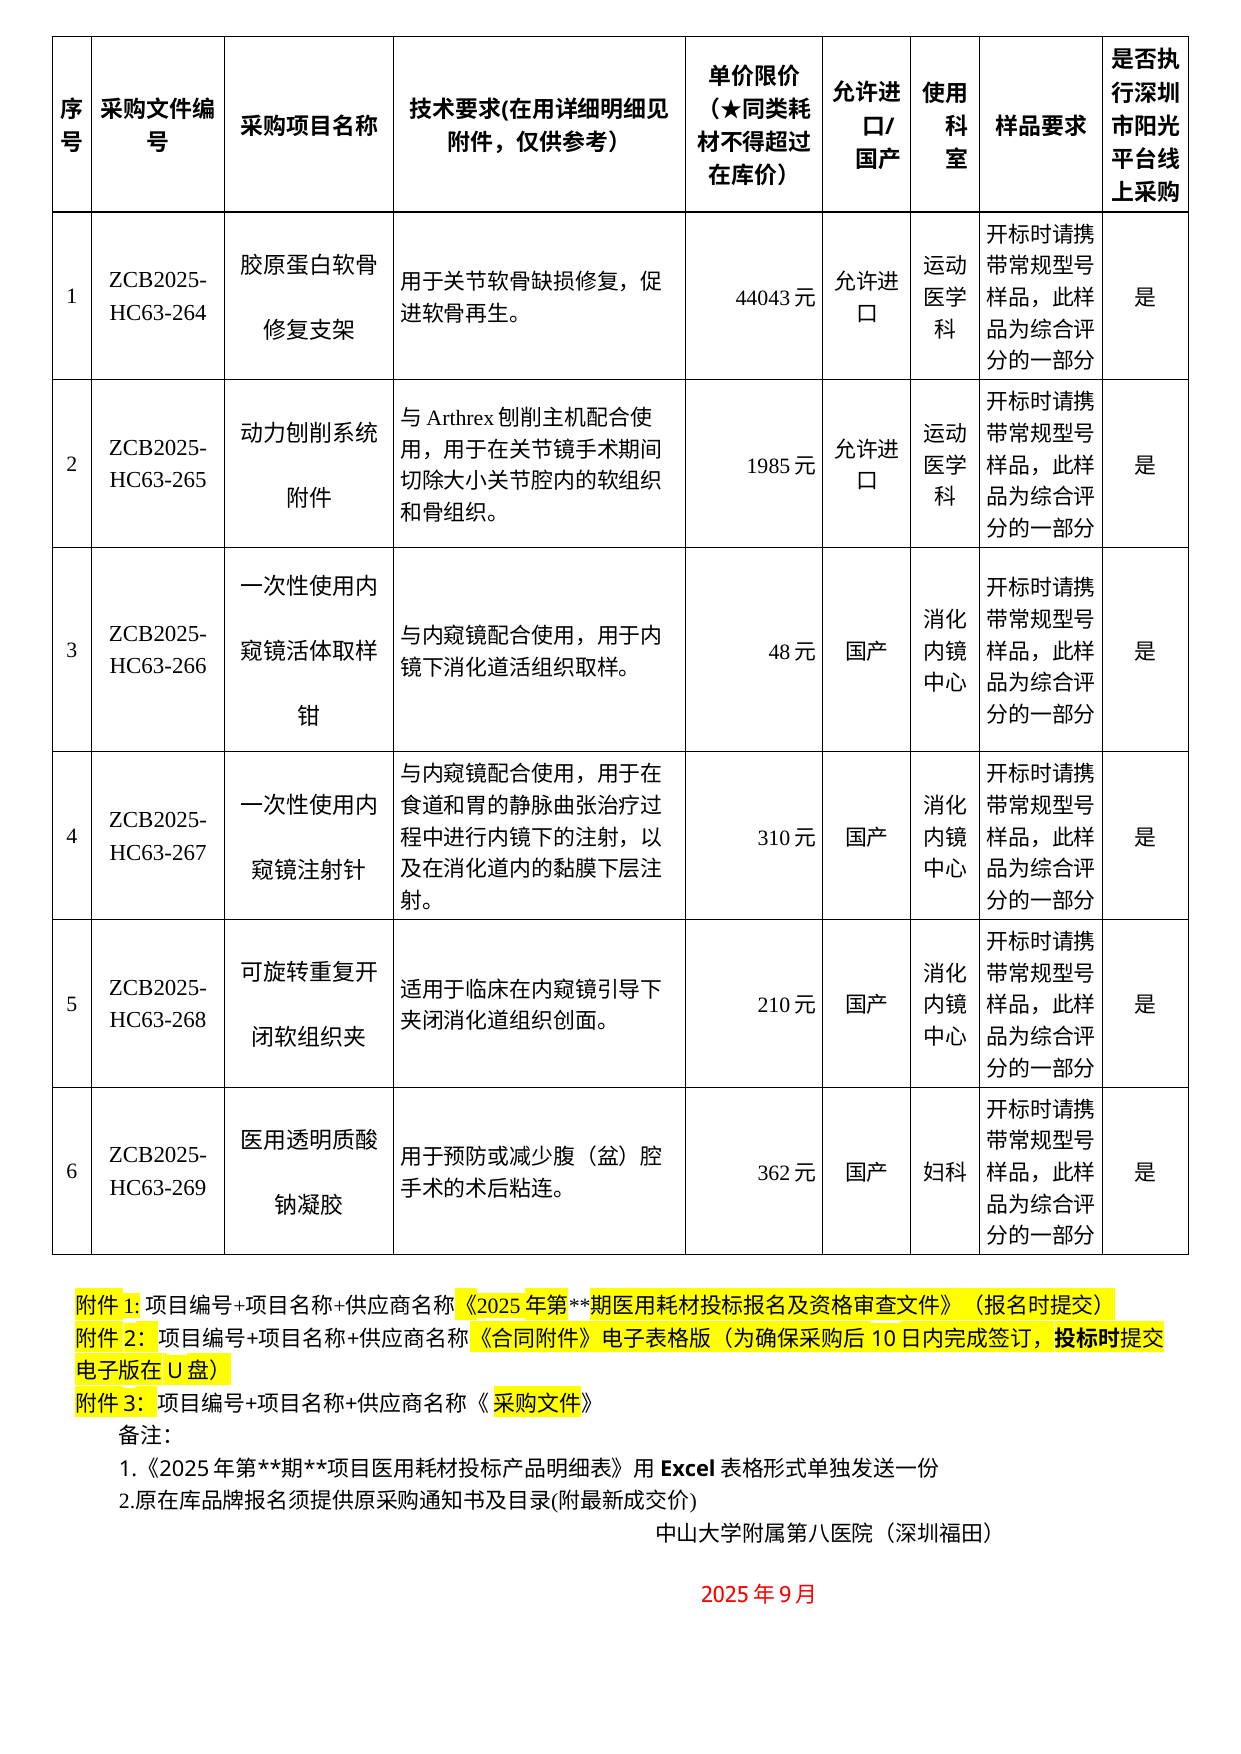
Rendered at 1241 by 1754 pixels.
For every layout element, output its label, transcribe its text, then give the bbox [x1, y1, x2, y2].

table_cell 44043元 [686, 213, 822, 379]
table_cell 362元 [686, 1088, 822, 1254]
table_cell 4 [53, 752, 91, 919]
table_cell 开标时请携带常规型号样品，此样品为综合评分的一部分 [980, 548, 1102, 751]
text 2025年9月 [75, 1577, 1121, 1609]
table_cell 与内窥镜配合使用，用于内镜下消化道活组织取样。 [394, 548, 685, 751]
table_header 样品要求 [980, 37, 1102, 211]
table_cell 国产 [823, 1088, 910, 1254]
table_cell 国产 [823, 548, 910, 751]
table_cell 开标时请携带常规型号样品，此样品为综合评分的一部分 [980, 380, 1102, 547]
table_cell 消化内镜中心 [911, 548, 979, 751]
table_cell 允许进口 [823, 380, 910, 547]
table_cell 运动医学科 [911, 213, 979, 379]
table_cell 用于关节软骨缺损修复，促进软骨再生。 [394, 213, 685, 379]
table_cell 胶原蛋白软骨修复支架 [225, 213, 393, 379]
table_cell 是 [1103, 1088, 1188, 1254]
table_cell 用于预防或减少腹（盆）腔手术的术后粘连。 [394, 1088, 685, 1254]
table_cell 210元 [686, 920, 822, 1087]
table_header 采购项目名称 [225, 37, 393, 211]
table_cell 310元 [686, 752, 822, 919]
table_cell 国产 [823, 920, 910, 1087]
table_cell 消化内镜中心 [911, 920, 979, 1087]
table_header 采购文件编号 [92, 37, 224, 211]
table_cell ZCB2025-HC63-264 [92, 213, 224, 379]
table_cell 6 [53, 1088, 91, 1254]
table_cell 1 [53, 213, 91, 379]
text 附件3：项目编号+项目名称+供应商名称《 采购文件》 [75, 1385, 1165, 1418]
table_cell 是 [1103, 380, 1188, 547]
table_header 序号 [53, 37, 91, 211]
table_cell 妇科 [911, 1088, 979, 1254]
table_cell 开标时请携带常规型号样品，此样品为综合评分的一部分 [980, 920, 1102, 1087]
text 附件2：项目编号+项目名称+供应商名称《合同附件》电子表格版（为确保采购后10日内完成签订，投标时提交电子版在U盘） [75, 1320, 1165, 1385]
table_cell 运动医学科 [911, 380, 979, 547]
text 2.原在库品牌报名须提供原采购通知书及目录(附最新成交价) [75, 1483, 1121, 1515]
table_cell 开标时请携带常规型号样品，此样品为综合评分的一部分 [980, 1088, 1102, 1254]
table_cell 开标时请携带常规型号样品，此样品为综合评分的一部分 [980, 752, 1102, 919]
table_header 是否执行深圳市阳光平台线上采购 [1103, 37, 1188, 211]
table_cell ZCB2025-HC63-269 [92, 1088, 224, 1254]
table_cell 一次性使用内窥镜注射针 [225, 752, 393, 919]
table_cell 允许进口 [823, 213, 910, 379]
table_cell 3 [53, 548, 91, 751]
table_cell 与Arthrex刨削主机配合使用，用于在关节镜手术期间切除大小关节腔内的软组织和骨组织。 [394, 380, 685, 547]
text 1.《2025年第**期**项目医用耗材投标产品明细表》用Excel表格形式单独发送一份 [75, 1450, 1165, 1483]
table_cell 是 [1103, 548, 1188, 751]
table_cell 医用透明质酸钠凝胶 [225, 1088, 393, 1254]
table_cell ZCB2025-HC63-265 [92, 380, 224, 547]
table_cell 1985元 [686, 380, 822, 547]
table_header 技术要求(在用详细明细见附件，仅供参考） [394, 37, 685, 211]
text 备注： [119, 1418, 1121, 1450]
table_header 使用科室 [911, 37, 979, 211]
table_cell 48元 [686, 548, 822, 751]
table_cell 是 [1103, 920, 1188, 1087]
table_cell 可旋转重复开闭软组织夹 [225, 920, 393, 1087]
table_header 单价限价 （★同类耗材不得超过在库价） [686, 37, 822, 211]
table_cell 2 [53, 380, 91, 547]
table_cell 一次性使用内窥镜活体取样钳 [225, 548, 393, 751]
table_cell ZCB2025-HC63-268 [92, 920, 224, 1087]
table_cell 5 [53, 920, 91, 1087]
table_header 允许进口/国产 [823, 37, 910, 211]
table_cell 开标时请携带常规型号样品，此样品为综合评分的一部分 [980, 213, 1102, 379]
text 附件1: 项目编号+项目名称+供应商名称《2025年第**期医用耗材投标报名及资格审查文件》（报名时提交） [123, 1288, 455, 1320]
table_cell 与内窥镜配合使用，用于在食道和胃的静脉曲张治疗过程中进行内镜下的注射，以及在消化道内的黏膜下层注射。 [394, 752, 685, 919]
table_cell ZCB2025-HC63-266 [92, 548, 224, 751]
text 中山大学附属第八医院（深圳福田） [75, 1515, 1121, 1548]
table_cell ZCB2025-HC63-267 [92, 752, 224, 919]
table_cell 国产 [823, 752, 910, 919]
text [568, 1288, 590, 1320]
table_cell 适用于临床在内窥镜引导下夹闭消化道组织创面。 [394, 920, 685, 1087]
table_cell 动力刨削系统附件 [225, 380, 393, 547]
table_cell 是 [1103, 213, 1188, 379]
table_cell 是 [1103, 752, 1188, 919]
table_cell 消化内镜中心 [911, 752, 979, 919]
